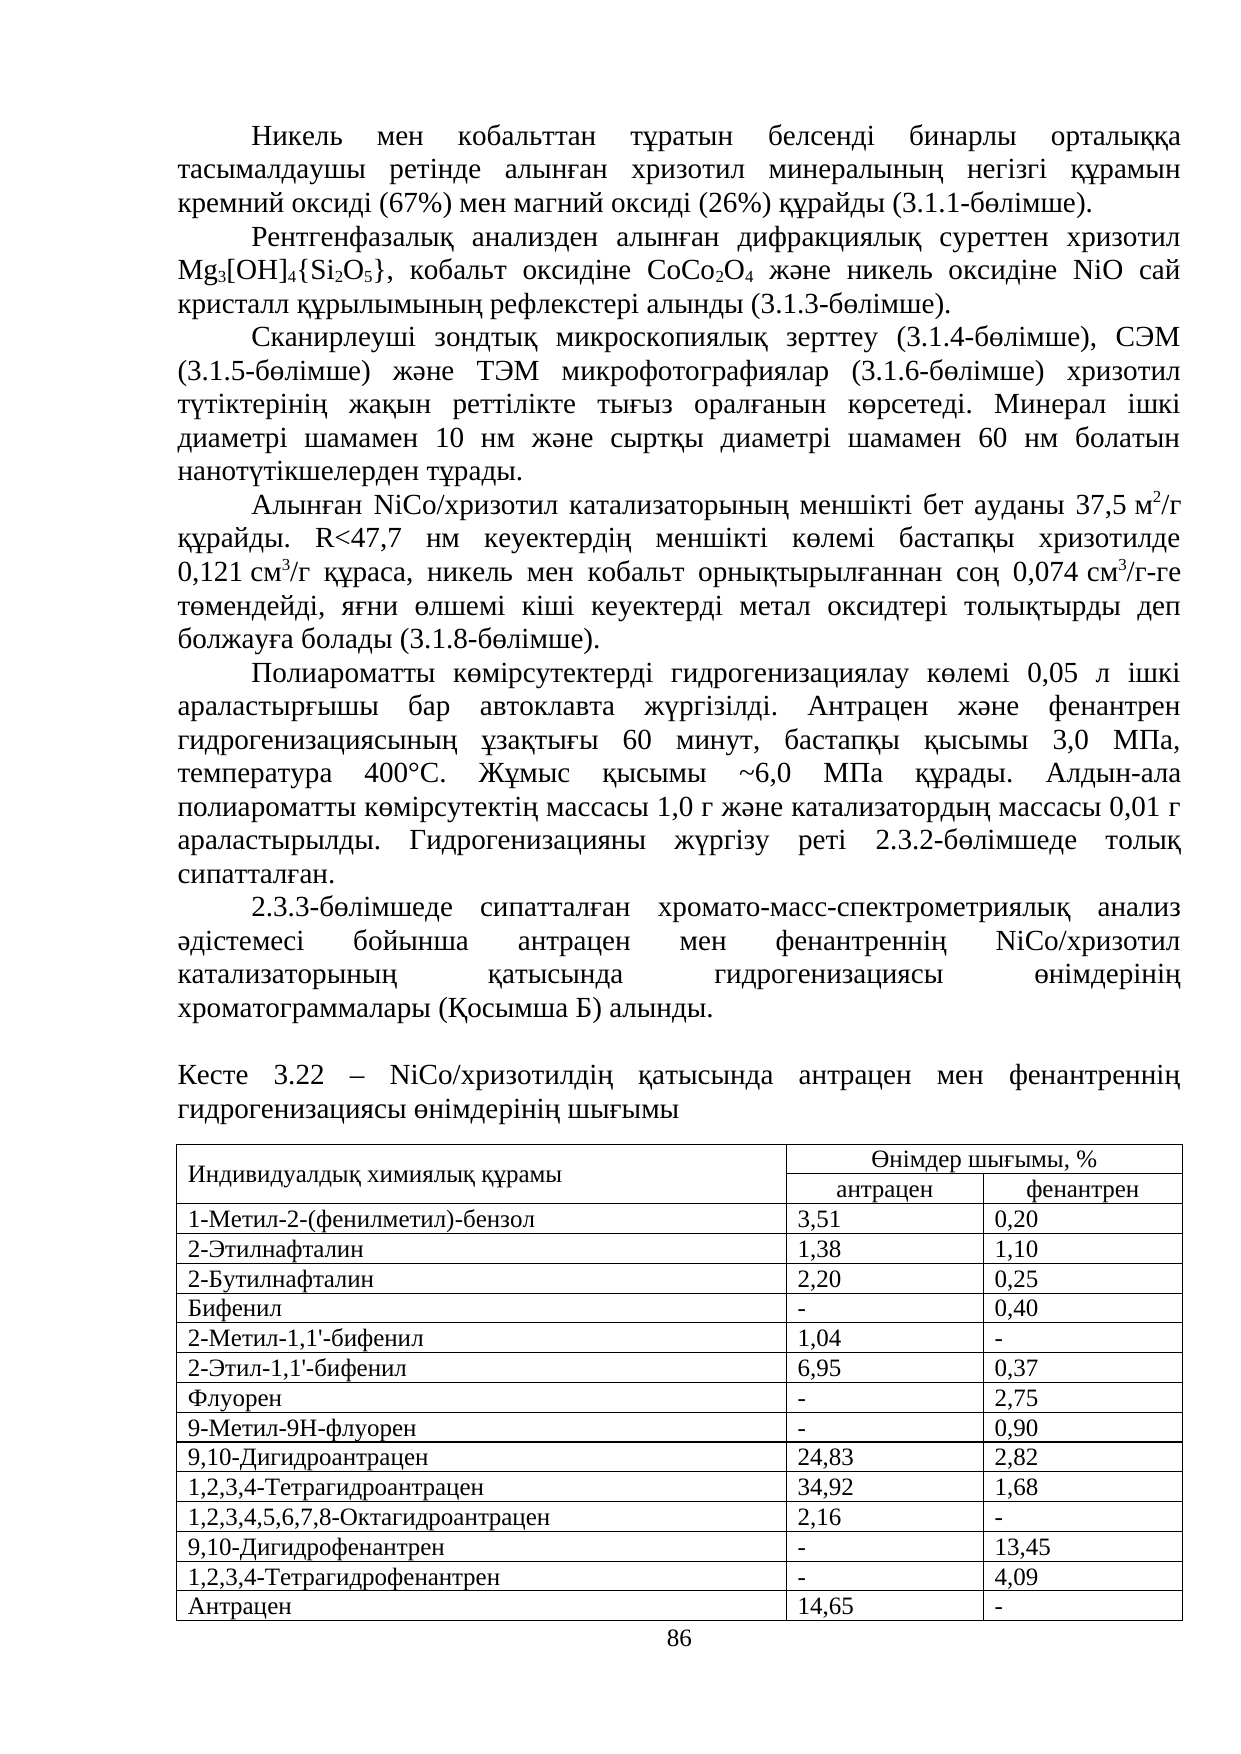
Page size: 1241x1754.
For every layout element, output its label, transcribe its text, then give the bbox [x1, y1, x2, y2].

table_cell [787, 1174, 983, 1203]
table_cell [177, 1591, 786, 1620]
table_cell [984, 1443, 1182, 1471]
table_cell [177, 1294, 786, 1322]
text 2.3.3-бөлімшеде сипатталған хромато-масс-спектрометриялық анализ әдістемесі бойынша антрацен мен фенантреннің NiCo/хризотил катализаторының қатысында гидрогенизациясы өнімдерінің хроматограммалары (Қосымша Б) алынды. [177, 889, 1181, 1024]
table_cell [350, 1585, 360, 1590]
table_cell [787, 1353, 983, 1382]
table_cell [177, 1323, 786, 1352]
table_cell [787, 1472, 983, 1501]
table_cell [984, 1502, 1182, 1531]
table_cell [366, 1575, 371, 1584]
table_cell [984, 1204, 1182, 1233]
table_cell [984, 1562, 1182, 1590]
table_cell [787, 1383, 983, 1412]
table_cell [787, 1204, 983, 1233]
text Полиароматты көмірсутектерді гидрогенизациялау көлемі 0,05 л ішкі араластырғышы бар автоклавта жүргізілді. Антрацен және фенантрен гидрогенизациясының ұзақтығы 60 минут, бастапқы қысымы 3,0 МПа, температура 400°С. Жұмыс қысымы ~6,0 МПа құрады. Алдын-ала полиароматты көмірсутектің массасы 1,0 г және катализатордың массасы 0,01 г араластырылды. Гидрогенизацияны жүргізу реті 2.3.2-бөлімшеде толық сипатталған. [177, 655, 1181, 889]
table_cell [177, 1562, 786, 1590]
text Кесте 3.22 – NiCo/хризотилдің қатысында антрацен мен фенантреннің гидрогенизациясы өнімдерінің шығымы [177, 1057, 1181, 1124]
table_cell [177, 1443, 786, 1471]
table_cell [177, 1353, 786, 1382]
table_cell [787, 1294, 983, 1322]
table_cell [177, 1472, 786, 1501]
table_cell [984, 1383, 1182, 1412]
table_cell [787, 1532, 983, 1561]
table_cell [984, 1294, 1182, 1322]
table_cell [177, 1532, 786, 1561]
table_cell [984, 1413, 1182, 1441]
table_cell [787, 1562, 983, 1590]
text Рентгенфазалық анализден алынған дифракциялық суреттен хризотил Mg3[OH]4{Si2O5}, кобальт оксидіне CoCo2O4 және никель оксидіне NiO сай кристалл құрылымының рефлекстері алынды (3.1.3-бөлімше). [177, 219, 1181, 319]
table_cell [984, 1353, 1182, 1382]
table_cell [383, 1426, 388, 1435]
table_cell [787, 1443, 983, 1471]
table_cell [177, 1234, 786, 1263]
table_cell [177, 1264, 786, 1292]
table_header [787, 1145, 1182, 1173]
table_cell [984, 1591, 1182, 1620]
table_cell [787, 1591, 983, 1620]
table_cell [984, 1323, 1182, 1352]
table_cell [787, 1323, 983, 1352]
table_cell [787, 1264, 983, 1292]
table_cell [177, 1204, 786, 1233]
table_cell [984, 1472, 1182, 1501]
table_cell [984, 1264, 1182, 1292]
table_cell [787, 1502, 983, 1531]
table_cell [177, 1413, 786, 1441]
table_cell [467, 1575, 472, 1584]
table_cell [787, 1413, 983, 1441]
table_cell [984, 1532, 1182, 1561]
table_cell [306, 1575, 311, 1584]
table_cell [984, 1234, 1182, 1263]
text Алынған NiCo/хризотил катализаторының меншікті бет ауданы 37,5 м2/г құрайды. R<47,7 нм кеуектердің меншікті көлемі бастапқы хризотилде 0,121 см3/г құраса, никель мен кобальт орнықтырылғаннан соң 0,074 см3/г-ге төмендейді, яғни өлшемі кіші кеуектерді метал оксидтері толықтырды деп болжауға болады (3.1.8-бөлімше). [177, 487, 1181, 655]
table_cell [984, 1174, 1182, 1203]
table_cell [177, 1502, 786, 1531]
text Сканирлеуші зондтық микроскопиялық зерттеу (3.1.4-бөлімше), СЭМ (3.1.5-бөлімше) және ТЭМ микрофотографиялар (3.1.6-бөлімше) хризотил түтіктерінің жақын реттілікте тығыз оралғанын көрсетеді. Минерал ішкі диаметрі шамамен 10 нм және сыртқы диаметрі шамамен 60 нм болатын нанотүтікшелерден тұрады. [177, 319, 1181, 487]
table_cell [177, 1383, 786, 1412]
text Никель мен кобальттан тұратын белсенді бинарлы орталыққа тасымалдаушы ретінде алынған хризотил минералының негізгі құрамын кремний оксиді (67%) мен магний оксиді (26%) құрайды (3.1.1-бөлімше). [177, 118, 1181, 219]
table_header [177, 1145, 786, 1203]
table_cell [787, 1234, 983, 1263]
